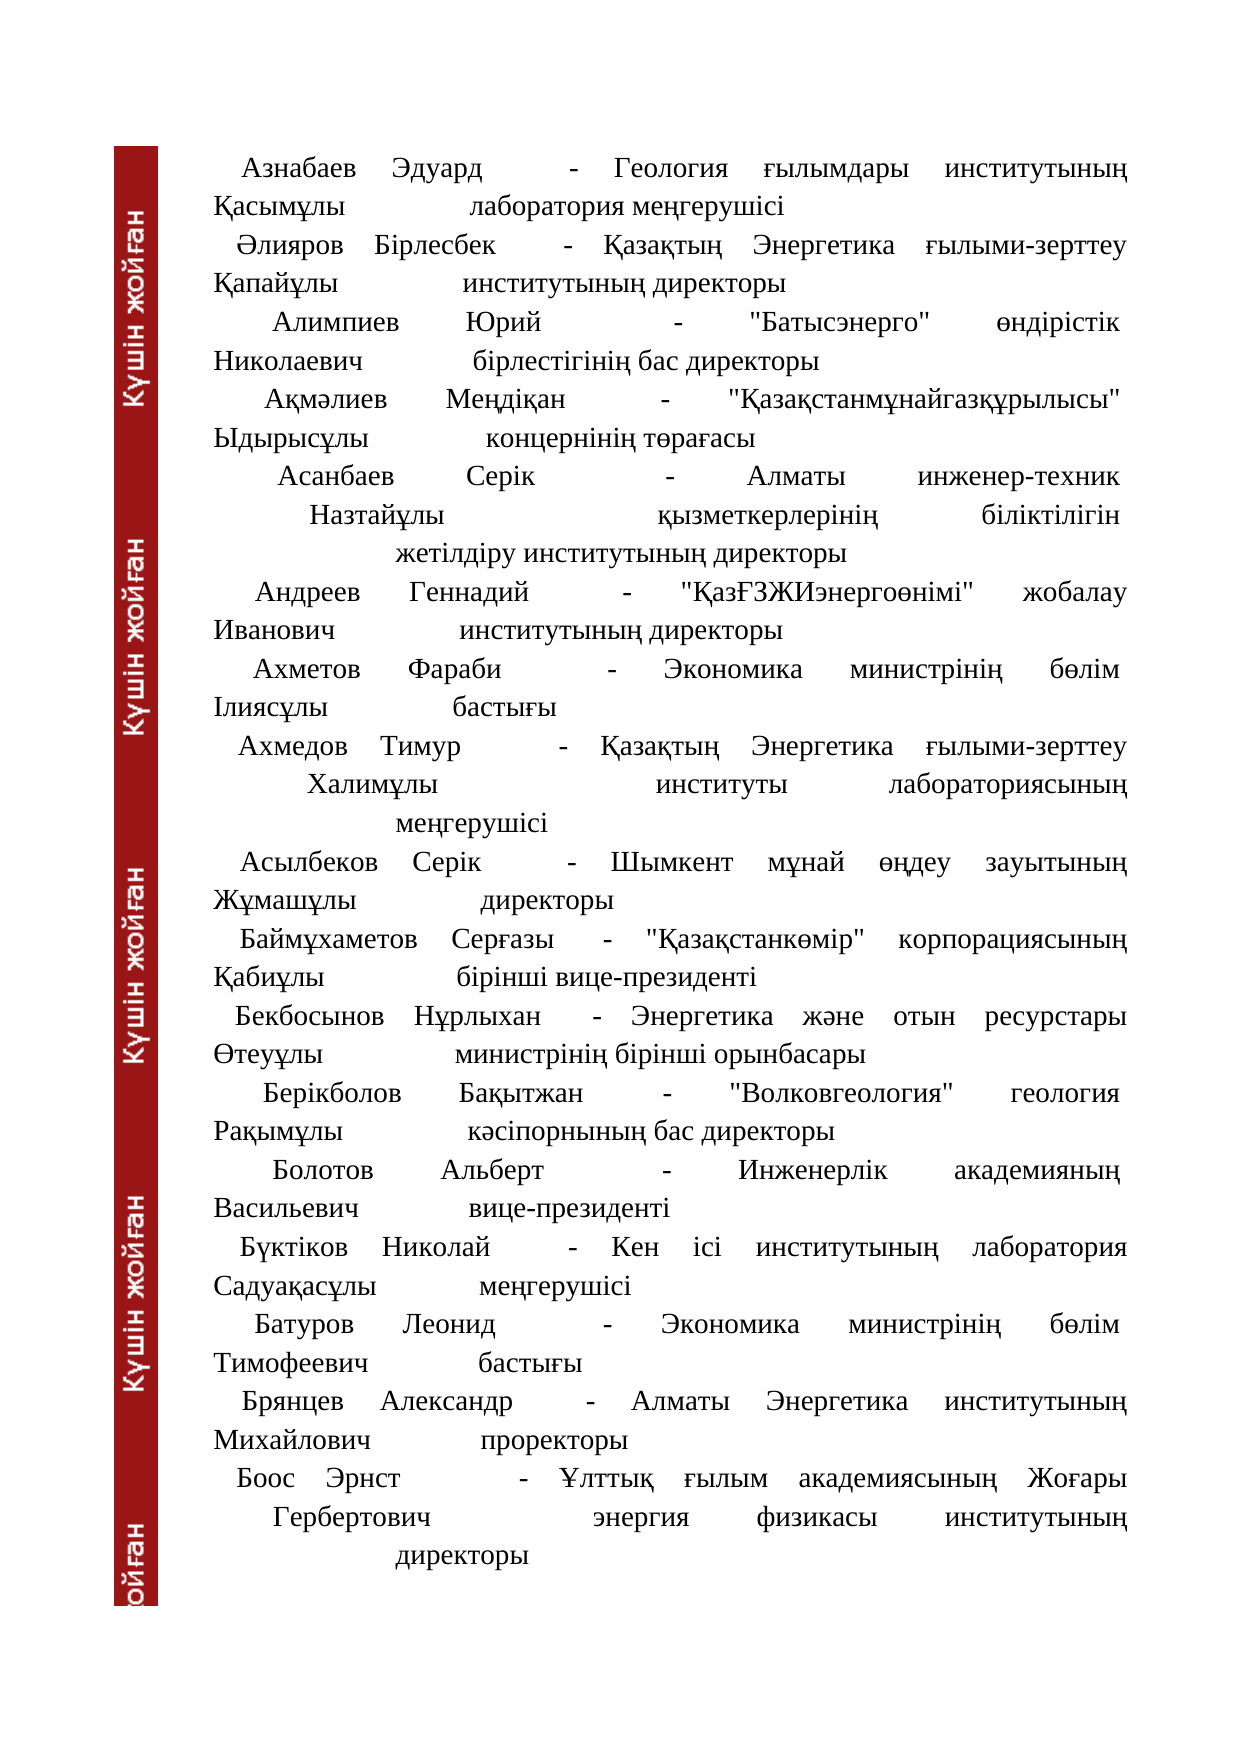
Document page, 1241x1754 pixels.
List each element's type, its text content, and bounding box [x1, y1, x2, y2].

text Асанбаев Серiк - Алматы инженер-техник Назтайұлы қызметкерлерiнiң бiлiктiлiгiн жетiлдiру институтының директоры [112, 458, 1128, 569]
text Боос Эрнст - Ұлттық ғылым академиясының Жоғары Гербертович энергия физикасы институтының директоры [112, 1460, 1128, 1571]
picture [114, 1147, 158, 1152]
text Бүктiков Николай - Кен iсi институтының лаборатория Садуақасұлы меңгерушiсi [112, 1229, 1128, 1301]
picture [114, 1224, 158, 1229]
text Әлияров Бiрлесбек - Қазақтың Энергетика ғылыми-зерттеу Қапайұлы институтының директоры [112, 227, 1128, 299]
picture [114, 646, 158, 651]
picture [114, 839, 158, 844]
picture [114, 222, 158, 227]
picture [114, 299, 158, 304]
picture [114, 146, 158, 150]
text Алимпиев Юрий - "Батысэнерго" өндiрiстiк Николаевич бiрлестiгiнiң бас директоры [112, 304, 1128, 376]
text Ахметов Фараби - Экономика министрiнiң бөлiм Iлиясұлы бастығы [112, 651, 1128, 723]
text Болотов Альберт - Инженерлiк академияның Васильевич вице-президентi [112, 1152, 1128, 1224]
picture [114, 723, 158, 728]
picture [114, 1455, 158, 1460]
picture [114, 1571, 158, 1606]
text Баймұхаметов Серғазы - "Қазақстанкөмiр" корпорациясының Қабиұлы бiрiншi вице-президентi [112, 921, 1128, 993]
text Берiкболов Бақытжан - "Волковгеология" геология Рақымұлы кәсiпорнының бас директоры [112, 1075, 1128, 1147]
picture [114, 916, 158, 921]
picture [114, 1070, 158, 1075]
picture [114, 569, 158, 574]
text Азнабаев Эдуард - Геология ғылымдары институтының Қасымұлы лаборатория меңгерушiсi [112, 150, 1128, 222]
text Бекбосынов Нұрлыхан - Энергетика және отын ресурстары Өтеуұлы министрiнiң бiрiншi орынбасары [112, 998, 1128, 1070]
picture [114, 376, 158, 381]
text Андреев Геннадий - "ҚазҒЗЖИэнергоөнiмi" жобалау Иванович институтының директоры [112, 574, 1128, 646]
picture [114, 1378, 158, 1383]
picture [114, 453, 158, 458]
picture [114, 993, 158, 998]
picture [114, 1301, 158, 1306]
text Асылбеков Серiк - Шымкент мұнай өңдеу зауытының Жұмашұлы директоры [112, 844, 1128, 916]
text Батуров Леонид - Экономика министрiнiң бөлiм Тимофеевич бастығы [112, 1306, 1128, 1378]
text Ахмедов Тимур - Қазақтың Энергетика ғылыми-зерттеу Халимұлы институты лабораториясының меңгерушiсi [112, 728, 1128, 839]
text Ақмәлиев Меңдiқан - "Қазақстанмұнайгазқұрылысы" Ыдырысұлы концернiнiң төрағасы [112, 381, 1128, 453]
text Брянцев Александр - Алматы Энергетика институтының Михайлович проректоры [112, 1383, 1128, 1455]
